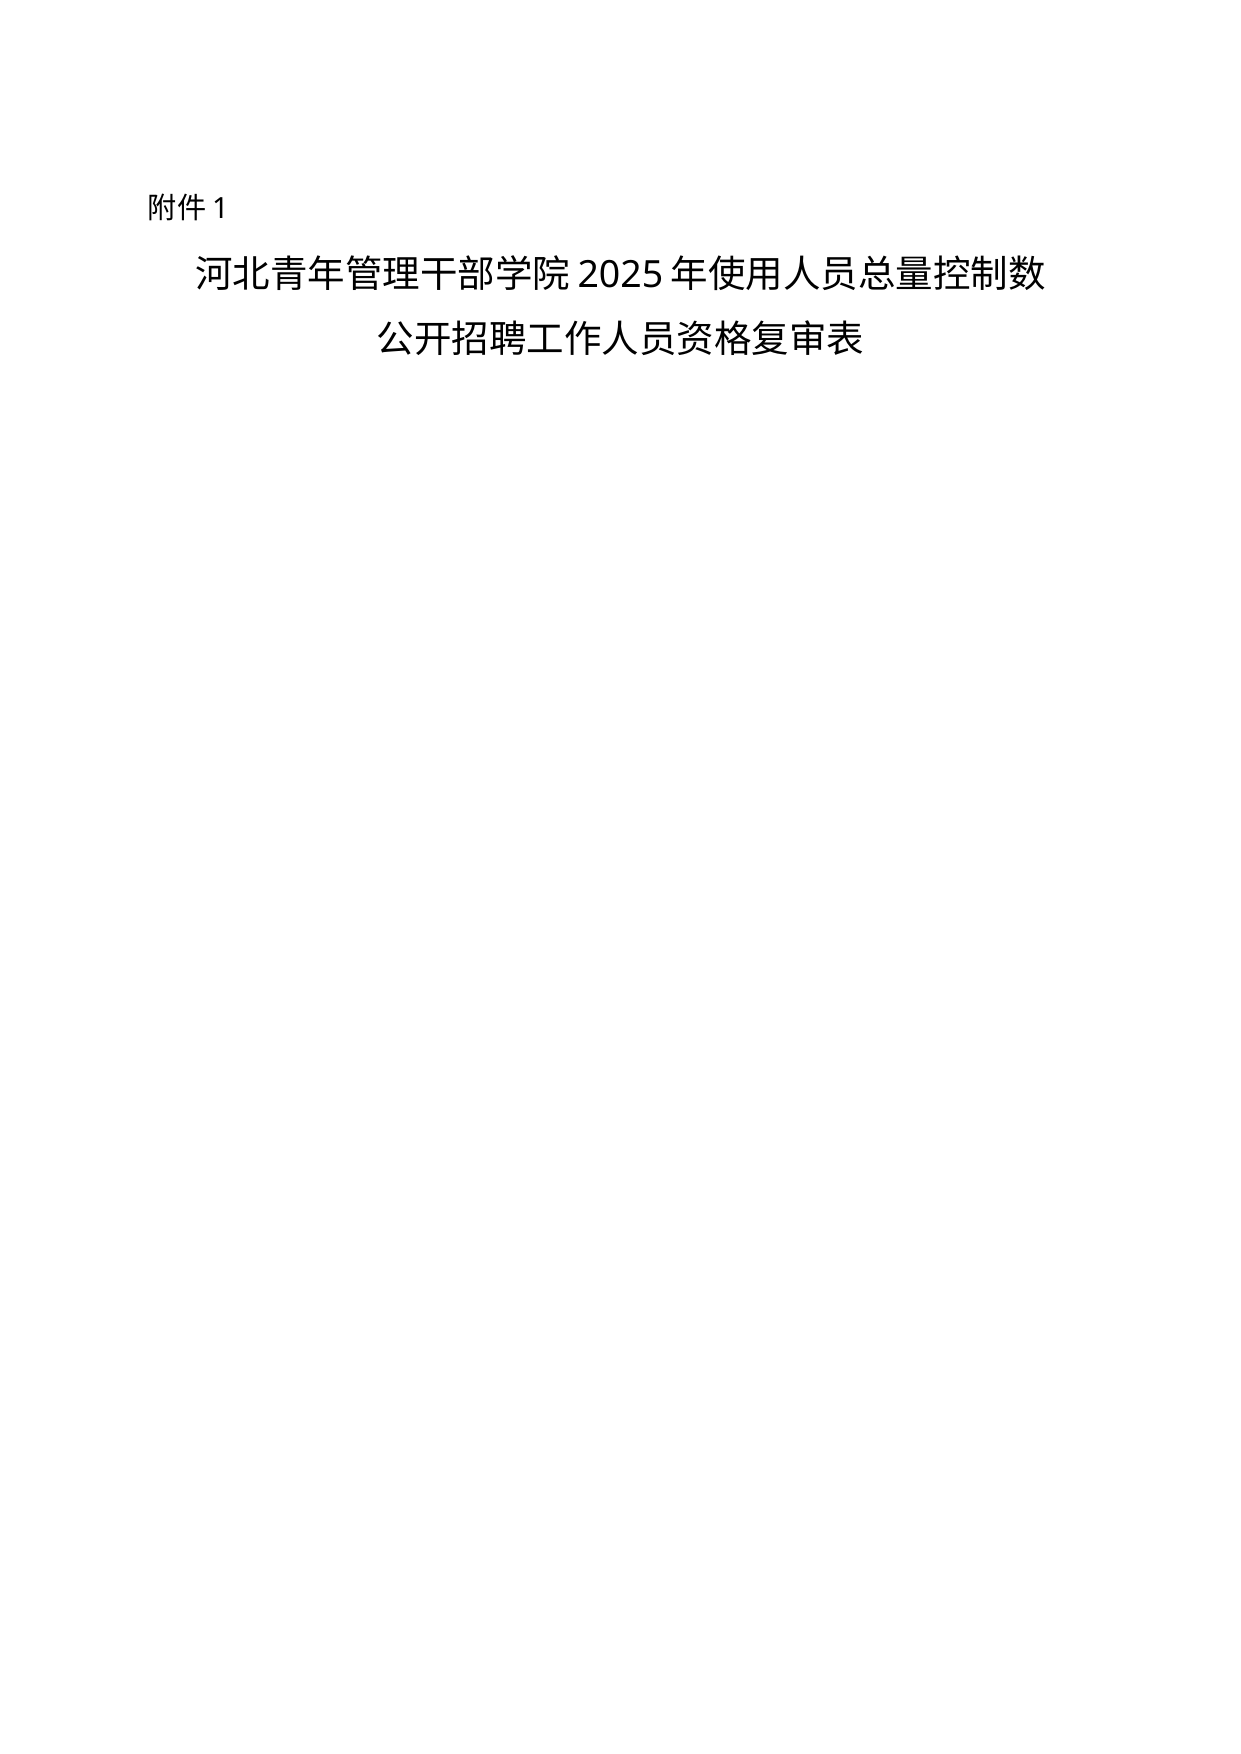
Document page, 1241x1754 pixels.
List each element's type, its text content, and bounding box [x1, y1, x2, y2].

text 附件1 [148, 174, 1093, 239]
text 公开招聘工作人员资格复审表 [148, 304, 1093, 369]
text 河北青年管理干部学院2025年使用人员总量控制数 [148, 239, 1093, 304]
